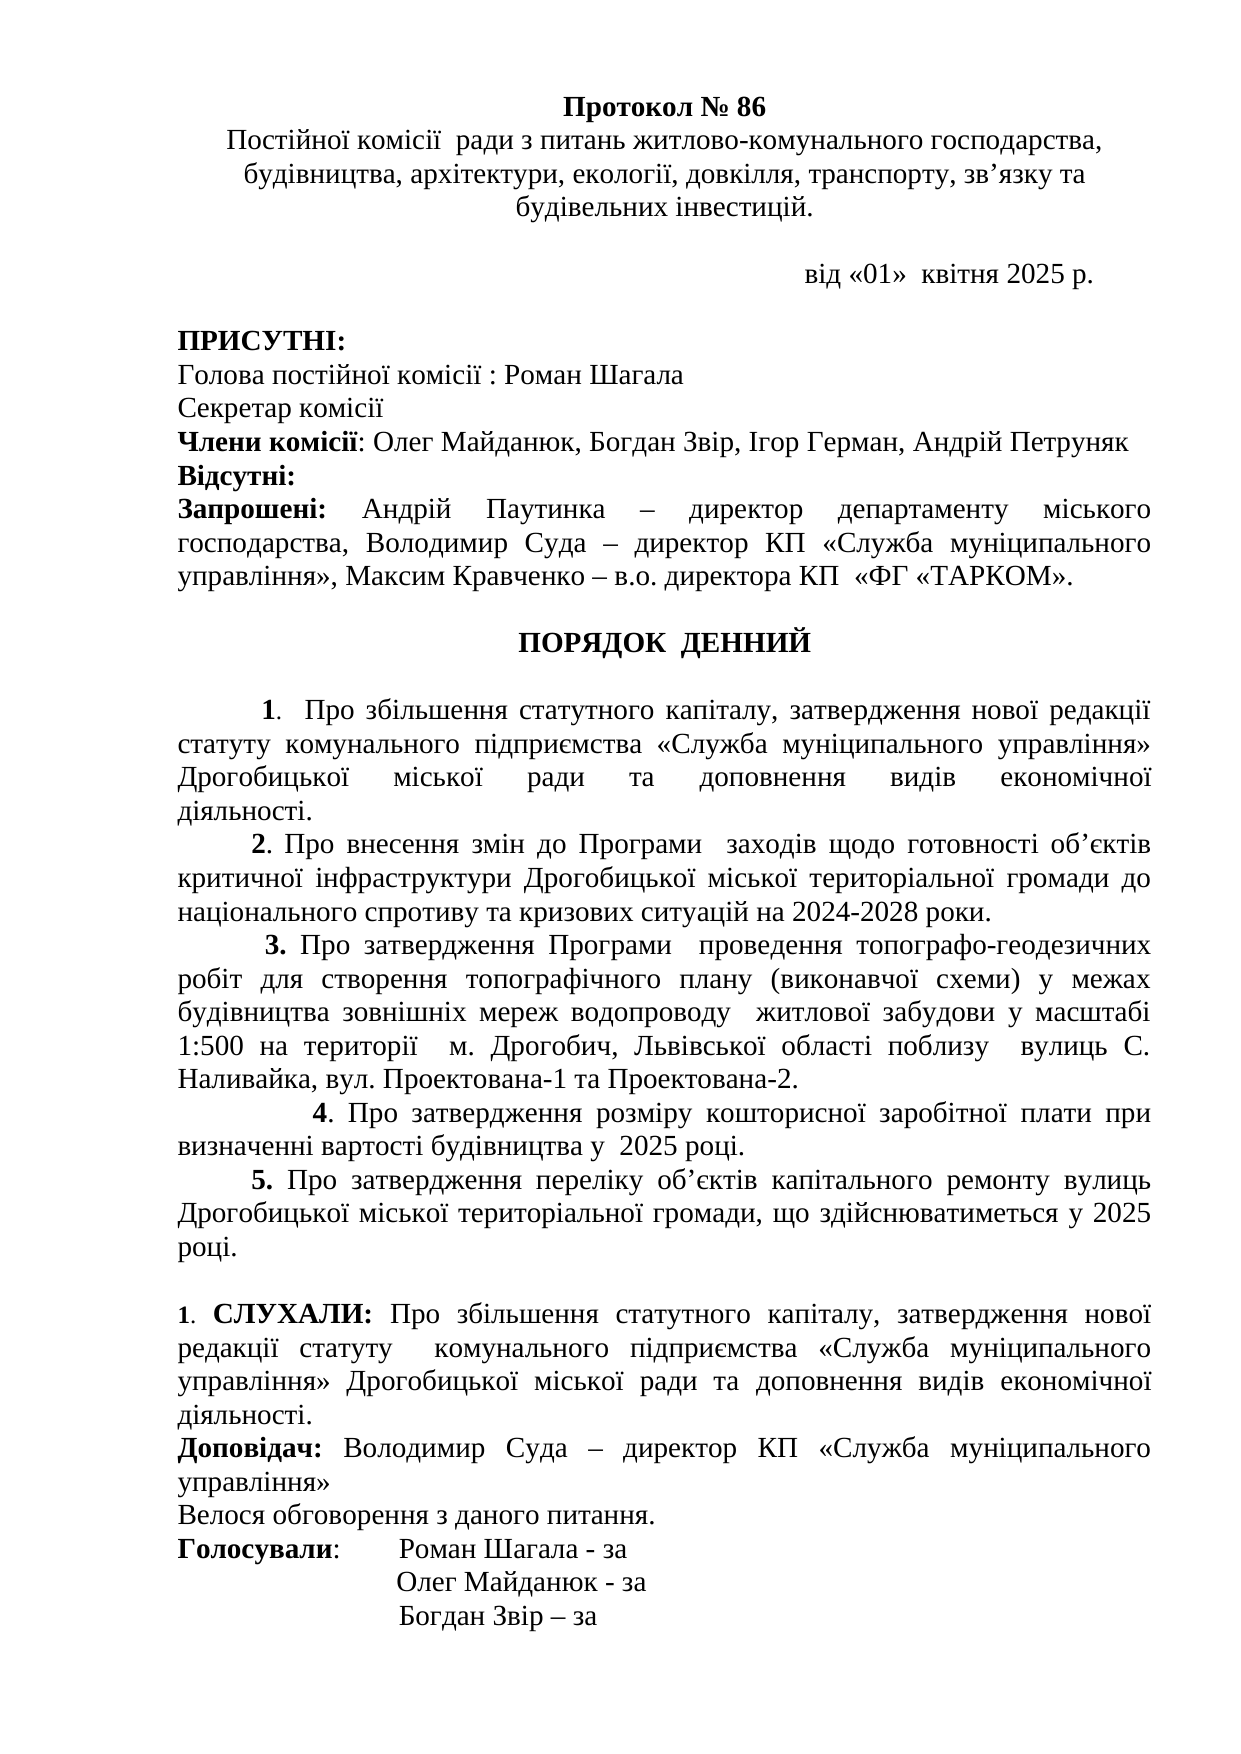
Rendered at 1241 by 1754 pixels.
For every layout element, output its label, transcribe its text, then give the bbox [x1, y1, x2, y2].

text Голосували: Роман Шагала - за [177, 1531, 1152, 1564]
text Секретар комісії [177, 391, 1152, 424]
text Члени комісії: Олег Майданюк, Богдан Звір, Ігор Герман, Андрій Петруняк [177, 424, 1152, 458]
text Голова постійної комісії : Роман Шагала [177, 357, 1152, 391]
text Олег Майданюк - за [177, 1564, 1152, 1598]
text 3. Про затвердження Програми проведення топографо-геодезичних робіт для створення топографічного плану (виконавчої схеми) у межах будівництва зовнішніх мереж водопроводу житлової забудови у масштабі 1:500 на території м. Дрогобич, Львівської області поблизу вулиць С. Наливайка, вул. Проектована-1 та Проектована-2. [177, 927, 1152, 1095]
text від «01» квітня 2025 р. [177, 256, 1152, 290]
text 5. Про затвердження переліку об’єктів капітального ремонту вулиць Дрогобицької міської територіальної громади, що здійснюватиметься у 2025 році. [177, 1162, 1152, 1263]
text Відсутні: [177, 458, 1152, 491]
text Протокол № 86 [177, 89, 1152, 122]
text ПОРЯДОК ДЕННИЙ [177, 625, 1152, 659]
text Доповідач: Володимир Суда – директор КП «Служба муніципального управління» [177, 1430, 1152, 1497]
text Богдан Звір – за [325, 1598, 1152, 1632]
text 2. Про внесення змін до Програми заходів щодо готовності об’єктів критичної інфраструктури Дрогобицької міської територіальної громади до національного спротиву та кризових ситуацій на 2024-2028 роки. [177, 827, 1152, 927]
text 1. СЛУХАЛИ: Про збільшення статутного капіталу, затвердження нової редакції статуту комунального підприємства «Служба муніципального управління» Дрогобицької міської ради та доповнення видів економічної діяльності. [177, 1296, 1152, 1430]
text Постійної комісії ради з питань житлово-комунального господарства, будівництва, архітектури, екології, довкілля, транспорту, зв’язку та будівельних інвестицій. [177, 122, 1152, 223]
text ПРИСУТНІ: [177, 323, 1152, 357]
text Велося обговорення з даного питання. [177, 1497, 1152, 1531]
text 1. Про збільшення статутного капіталу, затвердження нової редакції статуту комунального підприємства «Служба муніципального управління» Дрогобицької міської ради та доповнення видів економічної діяльності. [177, 692, 1152, 827]
text 4. Про затвердження розміру кошторисної заробітної плати при визначенні вартості будівництва у 2025 році. [177, 1095, 1152, 1162]
text Запрошені: Андрій Паутинка – директор департаменту міського господарства, Володимир Суда – директор КП «Служба муніципального управління», Максим Кравченко – в.о. директора КП «ФГ «ТАРКОМ». [177, 491, 1152, 592]
